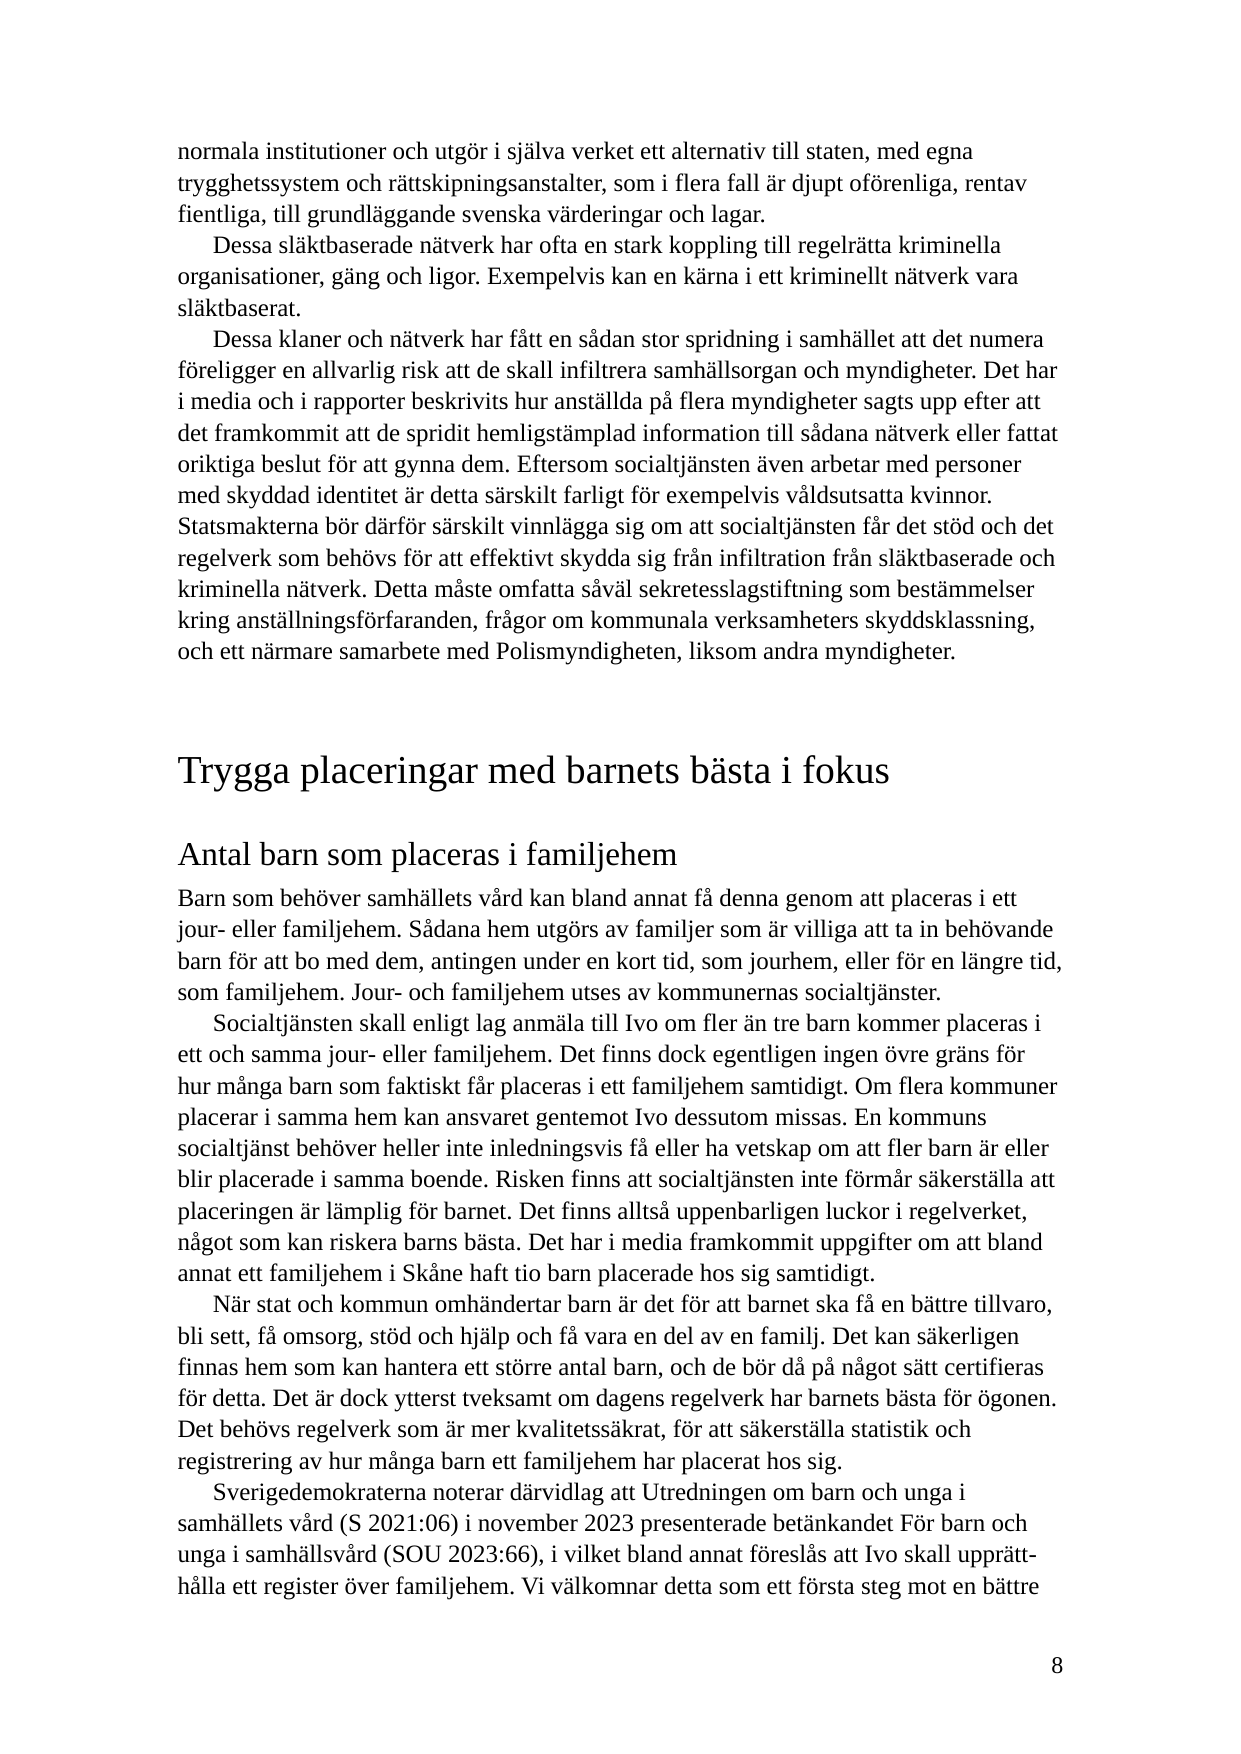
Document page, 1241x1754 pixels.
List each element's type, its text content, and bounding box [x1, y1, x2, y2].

text Dessa släktbaserade nätverk har ofta en stark koppling till regelrätta kriminella organisationer, gäng och ligor. Exempelvis kan en kärna i ett kriminellt nätverk vara släktbaserat. [177, 228, 1063, 321]
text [177, 1474, 1063, 1599]
text När stat och kommun omhändertar barn är det för att barnet ska få en bättre tillvaro, bli sett, få omsorg, stöd och hjälp och få vara en del av en familj. Det kan säkerligen finnas hem som kan hantera ett större antal barn, och de bör då på något sätt certifieras för detta. Det är dock ytterst tveksamt om dagens regelverk har barnets bästa för ögonen. Det behövs regelverk som är mer kvalitetssäkrat, för att säkerställa statistik och registrering av hur många barn ett familjehem har placerat hos sig. [177, 1287, 1063, 1474]
text Socialtjänsten skall enligt lag anmäla till Ivo om fler än tre barn kommer placeras i ett och samma jour- eller familjehem. Det finns dock egentligen ingen övre gräns för hur många barn som faktiskt får placeras i ett familjehem samtidigt. Om flera kommuner placerar i samma hem kan ansvaret gentemot Ivo dessutom missas. En kommuns socialtjänst behöver heller inte inledningsvis få eller ha vetskap om att fler barn är eller blir placerade i samma boende. Risken finns att socialtjänsten inte förmår säkerställa att placeringen är lämplig för barnet. Det finns alltså uppenbarligen luckor i regelverket, något som kan riskera barns bästa. Det har i media framkommit uppgifter om att bland annat ett familjehem i Skåne haft tio barn placerade hos sig samtidigt. [177, 1006, 1063, 1287]
text Barn som behöver samhällets vård kan bland annat få denna genom att placeras i ett jour- eller familjehem. Sådana hem utgörs av familjer som är villiga att ta in behövande barn för att bo med dem, antingen under en kort tid, som jourhem, eller för en längre tid, som familjehem. Jour- och familjehem utses av kommunernas socialtjänster. [177, 881, 1063, 1006]
subtitle Antal barn som placeras i familjehem [177, 837, 1063, 872]
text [177, 134, 1063, 228]
subtitle Trygga placeringar med barnets bästa i fokus [177, 751, 1063, 791]
text Dessa klaner och nätverk har fått en sådan stor spridning i samhället att det numera föreligger en allvarlig risk att de skall infiltrera samhällsorgan och myndigheter. Det har i media och i rapporter beskrivits hur anställda på flera myndigheter sagts upp efter att det framkommit att de spridit hemligstämplad information till sådana nätverk eller fattat oriktiga beslut för att gynna dem. Eftersom socialtjänsten även arbetar med personer med skyddad identitet är detta särskilt farligt för exempelvis våldsutsatta kvinnor. Statsmakterna bör därför särskilt vinnlägga sig om att socialtjänsten får det stöd och det regelverk som behövs för att effektivt skydda sig från infiltration från släktbaserade och kriminella nätverk. Detta måste omfatta såväl sekretesslagstiftning som bestämmelser kring anställningsförfaranden, frågor om kommunala verksamheters skyddsklassning, och ett närmare samarbete med Polismyndigheten, liksom andra myndigheter. [177, 321, 1063, 665]
